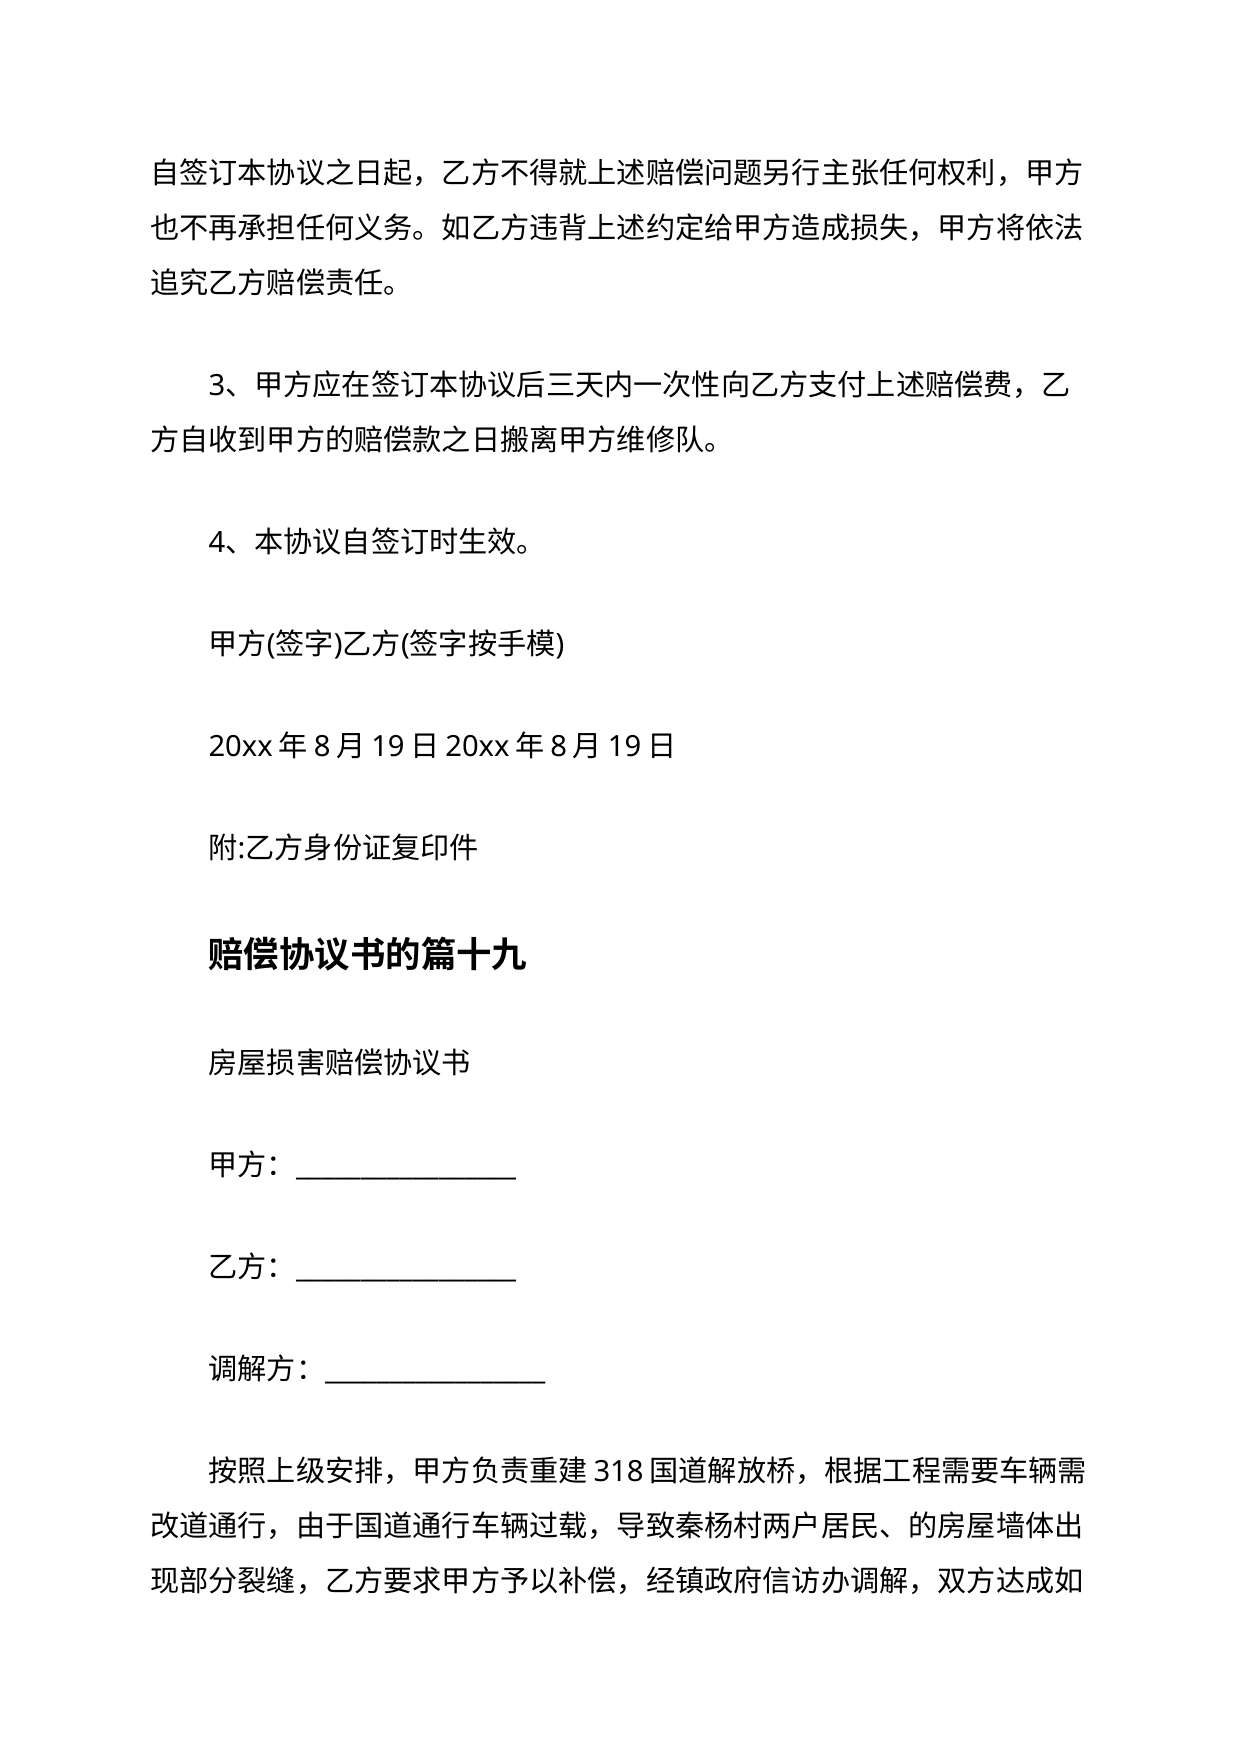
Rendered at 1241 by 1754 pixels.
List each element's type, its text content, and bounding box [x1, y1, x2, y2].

text 20xx年8月19日20xx年8月19日 [150, 722, 1090, 765]
text 甲方(签字)乙方(签字按手模) [150, 620, 1090, 663]
text 附:乙方身份证复印件 [150, 824, 1090, 867]
text 甲方：_________________ [150, 1141, 1090, 1184]
text 3、甲方应在签订本协议后三天内一次性向乙方支付上述赔偿费，乙方自收到甲方的赔偿款之日搬离甲方维修队。 [150, 362, 1090, 459]
text 调解方：_________________ [150, 1345, 1090, 1388]
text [150, 150, 1090, 302]
text 赔偿协议书的篇十九 [150, 926, 1090, 977]
text 房屋损害赔偿协议书 [150, 1040, 1090, 1082]
text 4、本协议自签订时生效。 [150, 518, 1090, 561]
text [150, 1447, 1090, 1599]
text 乙方：_________________ [150, 1243, 1090, 1286]
